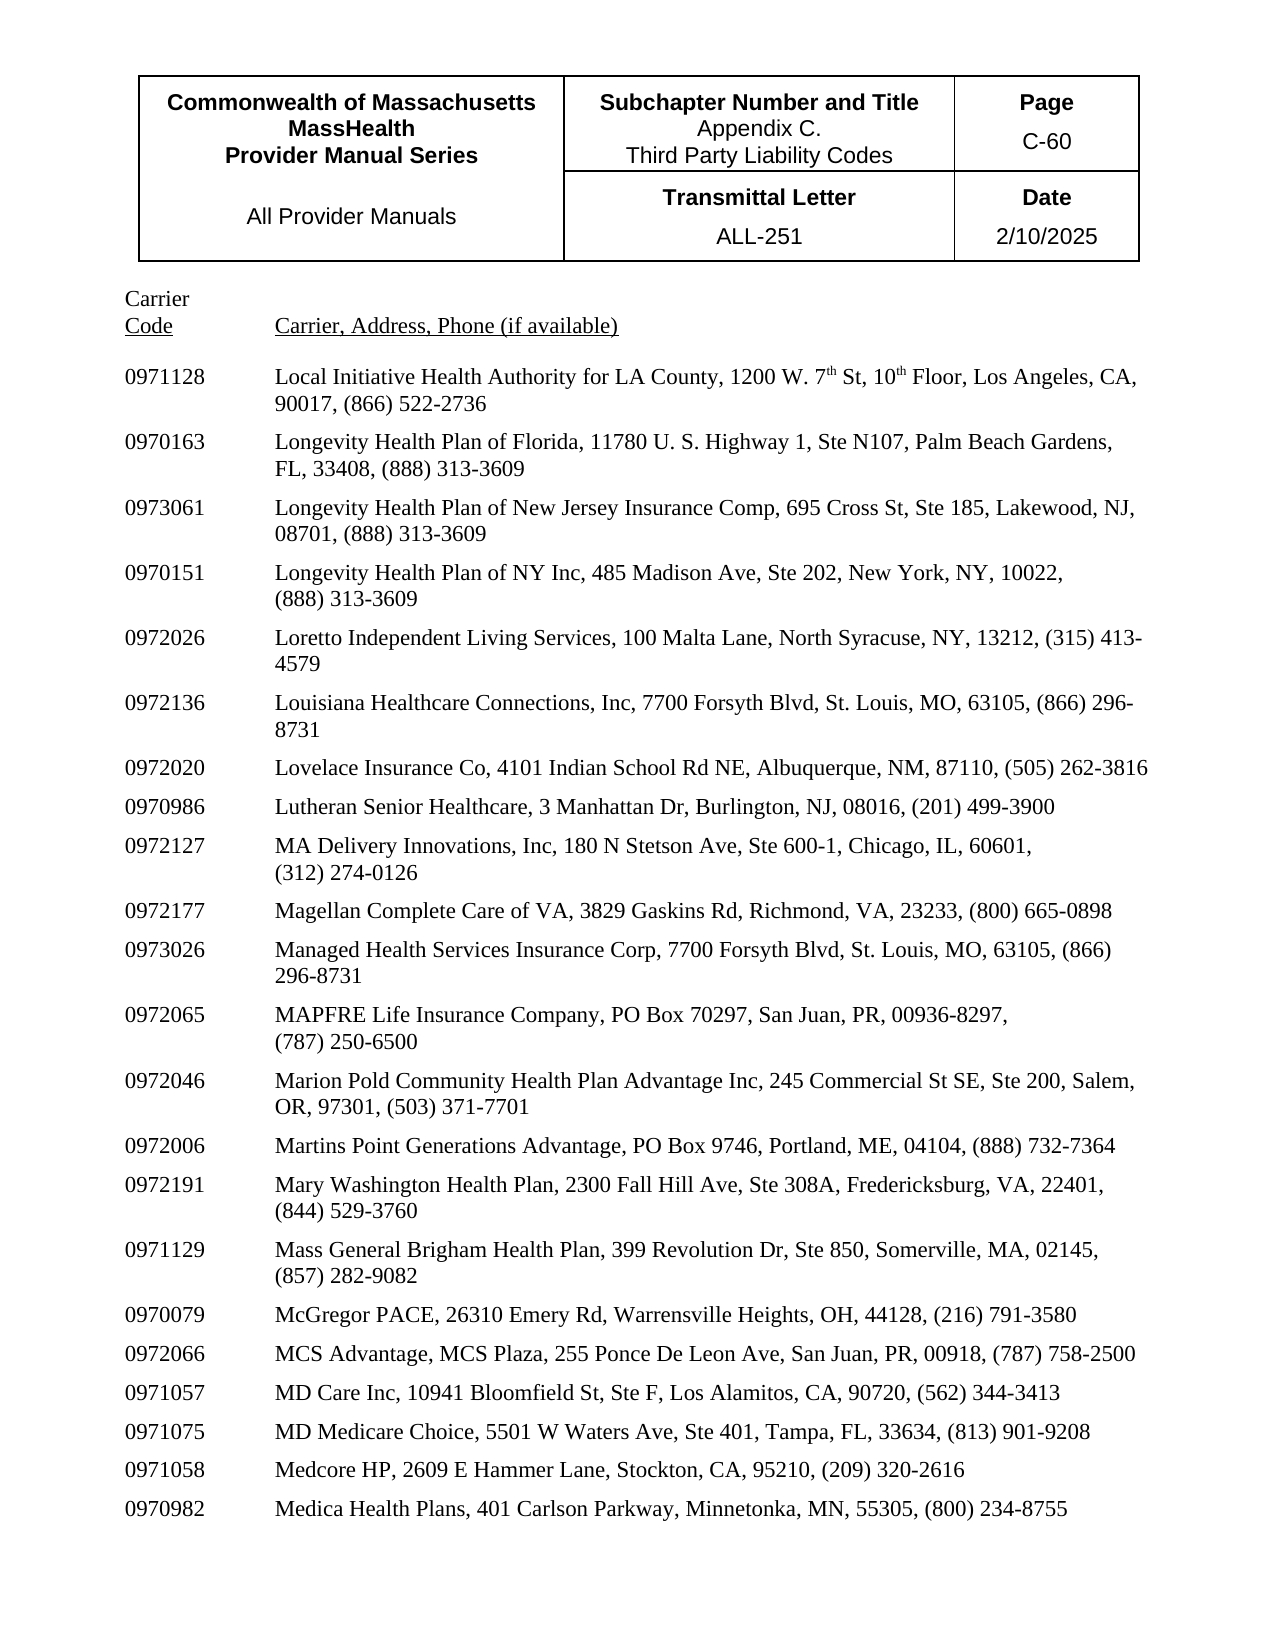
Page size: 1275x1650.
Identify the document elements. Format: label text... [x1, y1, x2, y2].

text 0972127 MA Delivery Innovations, Inc, 180 N Stetson Ave, Ste 600-1, Chicago, IL, 60601, [124, 832, 1151, 858]
text 0973061 Longevity Health Plan of New Jersey Insurance Comp, 695 Cross St, Ste 185, Lakewood, NJ, 08701, (888) 313-3609 [124, 494, 1151, 546]
text 0970986 Lutheran Senior Healthcare, 3 Manhattan Dr, Burlington, NJ, 08016, (201) 499-3900 [124, 793, 1151, 820]
text (787) 250-6500 [199, 1028, 1151, 1054]
text 0972177 Magellan Complete Care of VA, 3829 Gaskins Rd, Richmond, VA, 23233, (800) 665-0898 [124, 897, 1151, 924]
text (888) 313-3609 [199, 585, 1151, 612]
text 0971075 MD Medicare Choice, 5501 W Waters Ave, Ste 401, Tampa, FL, 33634, (813) 901-9208 [124, 1418, 1151, 1444]
text 0971128 Local Initiative Health Authority for LA County, 1200 W. 7th St, 10th Floor, Los Angeles, CA, 90017, (866) 522-2736 [124, 363, 1151, 416]
text 0970151 Longevity Health Plan of NY Inc, 485 Madison Ave, Ste 202, New York, NY, 10022, [124, 559, 1151, 585]
text 0970982 Medica Health Plans, 401 Carlson Parkway, Minnetonka, MN, 55305, (800) 234-8755 [124, 1495, 1151, 1522]
text 0972020 Lovelace Insurance Co, 4101 Indian School Rd NE, Albuquerque, NM, 87110, (505) 262-3816 [124, 754, 1151, 781]
text 0972191 Mary Washington Health Plan, 2300 Fall Hill Ave, Ste 308A, Fredericksburg, VA, 22401, [124, 1171, 1151, 1197]
text 0972006 Martins Point Generations Advantage, PO Box 9746, Portland, ME, 04104, (888) 732-7364 [124, 1132, 1151, 1158]
text 0972136 Louisiana Healthcare Connections, Inc, 7700 Forsyth Blvd, St. Louis, MO, 63105, (866) 296-8731 [124, 689, 1151, 742]
text 0971129 Mass General Brigham Health Plan, 399 Revolution Dr, Ste 850, Somerville, MA, 02145, (857) 282-9082 [124, 1236, 1151, 1289]
text 0970163 Longevity Health Plan of Florida, 11780 U. S. Highway 1, Ste N107, Palm Beach Gardens, FL, 33408, (888) 313-3609 [124, 428, 1151, 481]
text 0972066 MCS Advantage, MCS Plaza, 255 Ponce De Leon Ave, San Juan, PR, 00918, (787) 758-2500 [124, 1340, 1151, 1366]
text (844) 529-3760 [199, 1197, 1151, 1223]
text 0972026 Loretto Independent Living Services, 100 Malta Lane, North Syracuse, NY, 13212, (315) 413-4579 [124, 624, 1151, 677]
text 0972065 MAPFRE Life Insurance Company, PO Box 70297, San Juan, PR, 00936-8297, [124, 1001, 1151, 1028]
text 0973026 Managed Health Services Insurance Corp, 7700 Forsyth Blvd, St. Louis, MO, 63105, (866) 296-8731 [124, 936, 1151, 989]
text 0970079 McGregor PACE, 26310 Emery Rd, Warrensville Heights, OH, 44128, (216) 791-3580 [124, 1301, 1151, 1327]
text 0971058 Medcore HP, 2609 E Hammer Lane, Stockton, CA, 95210, (209) 320-2616 [124, 1457, 1151, 1483]
text (312) 274-0126 [199, 858, 1151, 885]
text 0972046 Marion Pold Community Health Plan Advantage Inc, 245 Commercial St SE, Ste 200, Salem, OR, 97301, (503) 371-7701 [124, 1067, 1151, 1119]
text 0971057 MD Care Inc, 10941 Bloomfield St, Ste F, Los Alamitos, CA, 90720, (562) 344-3413 [124, 1379, 1151, 1405]
